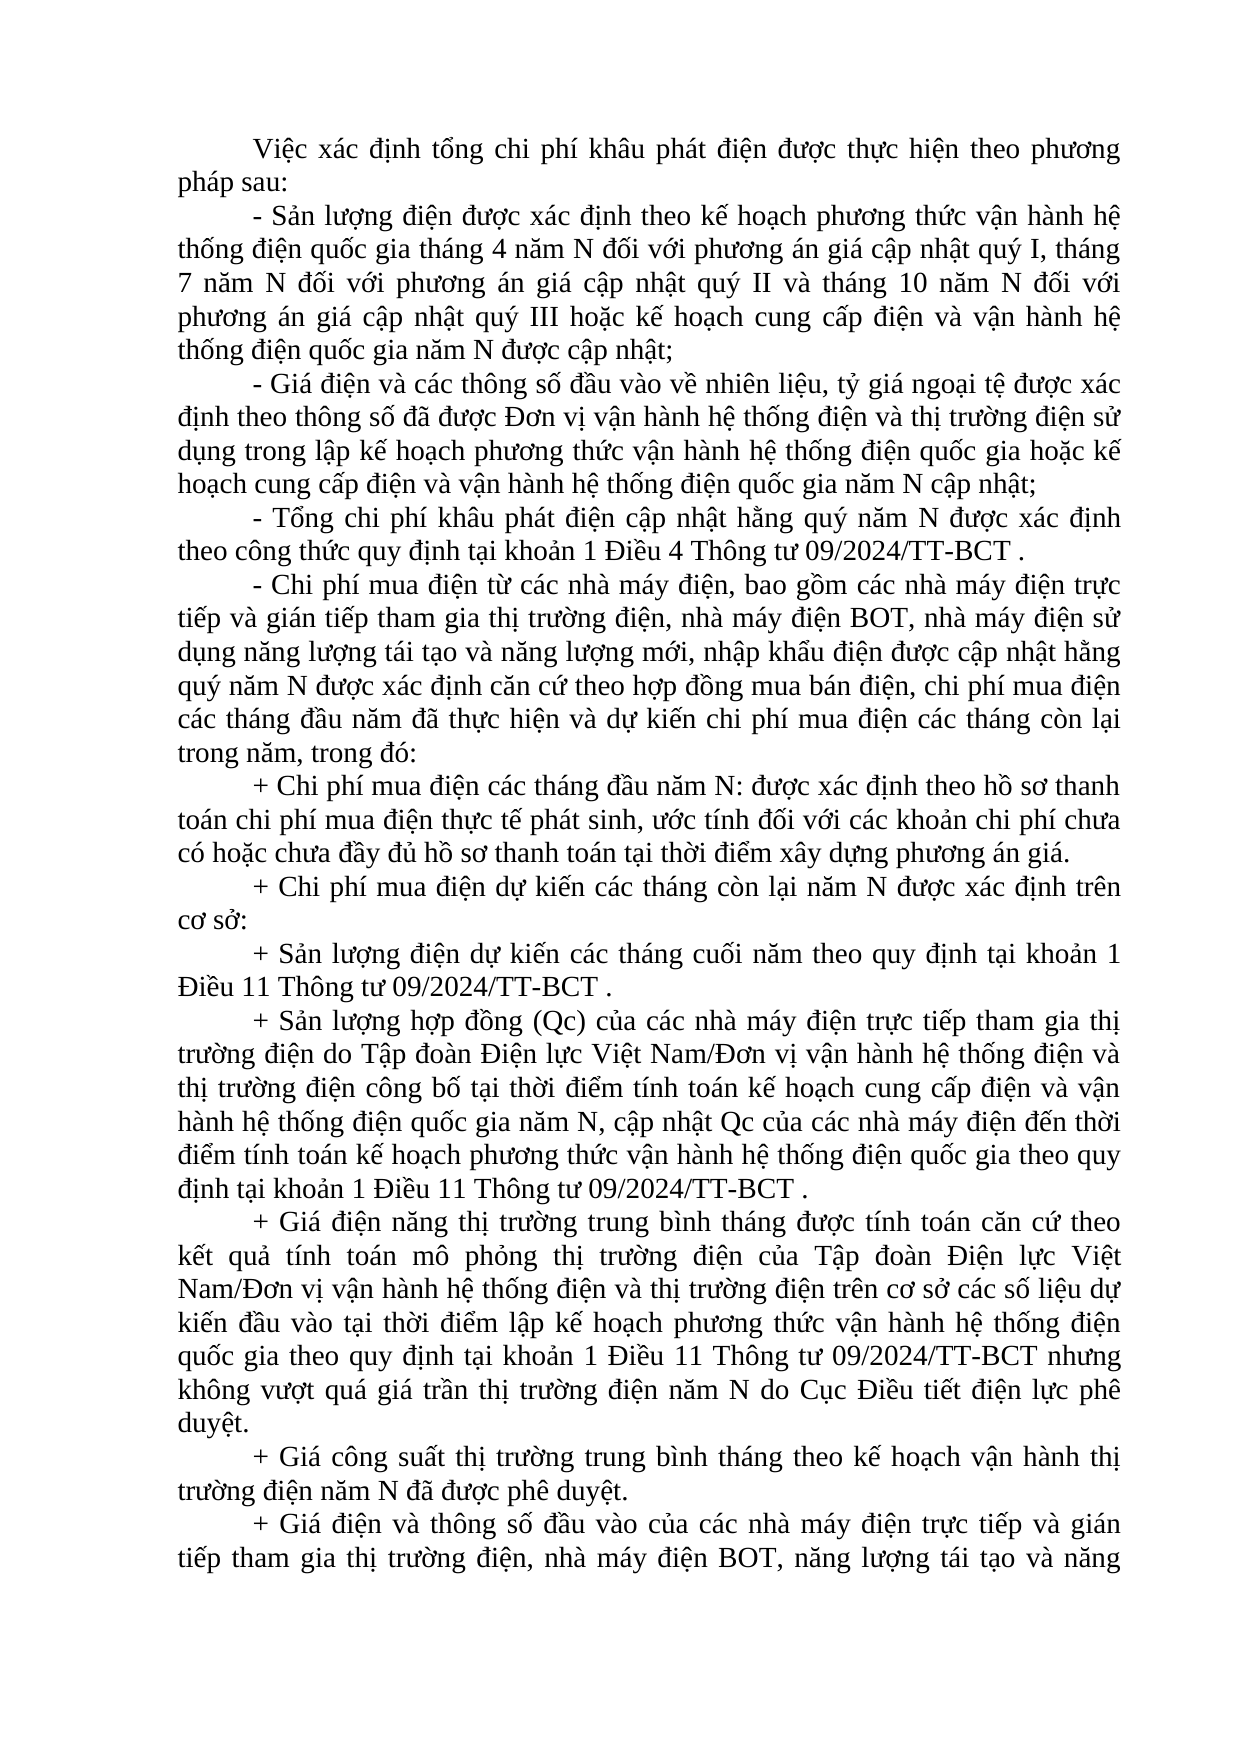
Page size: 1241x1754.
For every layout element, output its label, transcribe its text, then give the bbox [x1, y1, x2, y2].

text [177, 1506, 1122, 1573]
text + Giá điện năng thị trường trung bình tháng được tính toán căn cứ theo kết quả tính toán mô phỏng thị trường điện của Tập đoàn Điện lực Việt Nam/Đơn vị vận hành hệ thống điện và thị trường điện trên cơ sở các số liệu dự kiến đầu vào tại thời điểm lập kế hoạch phương thức vận hành hệ thống điện quốc gia theo quy định tại khoản 1 Điều 11 Thông tư 09/2024/TT-BCT nhưng không vượt quá giá trần thị trường điện năm N do Cục Điều tiết điện lực phê duyệt. [177, 1204, 1122, 1439]
text - Sản lượng điện được xác định theo kế hoạch phương thức vận hành hệ thống điện quốc gia tháng 4 năm N đối với phương án giá cập nhật quý I, tháng 7 năm N đối với phương án giá cập nhật quý II và tháng 10 năm N đối với phương án giá cập nhật quý III hoặc kế hoạch cung cấp điện và vận hành hệ thống điện quốc gia năm N được cập nhật; [177, 198, 1122, 366]
text + Sản lượng điện dự kiến các tháng cuối năm theo quy định tại khoản 1 Điều 11 Thông tư 09/2024/TT-BCT . [177, 936, 1122, 1003]
text + Giá công suất thị trường trung bình tháng theo kế hoạch vận hành thị trường điện năm N đã được phê duyệt. [177, 1439, 1122, 1506]
text + Sản lượng hợp đồng (Qc) của các nhà máy điện trực tiếp tham gia thị trường điện do Tập đoàn Điện lực Việt Nam/Đơn vị vận hành hệ thống điện và thị trường điện công bố tại thời điểm tính toán kế hoạch cung cấp điện và vận hành hệ thống điện quốc gia năm N, cập nhật Qc của các nhà máy điện đến thời điểm tính toán kế hoạch phương thức vận hành hệ thống điện quốc gia theo quy định tại khoản 1 Điều 11 Thông tư 09/2024/TT-BCT . [177, 1003, 1122, 1204]
text - Tổng chi phí khâu phát điện cập nhật hằng quý năm N được xác định theo công thức quy định tại khoản 1 Điều 4 Thông tư 09/2024/TT-BCT . [177, 500, 1122, 567]
text + Chi phí mua điện các tháng đầu năm N: được xác định theo hồ sơ thanh toán chi phí mua điện thực tế phát sinh, ước tính đối với các khoản chi phí chưa có hoặc chưa đầy đủ hồ sơ thanh toán tại thời điểm xây dựng phương án giá. [177, 768, 1122, 869]
text - Giá điện và các thông số đầu vào về nhiên liệu, tỷ giá ngoại tệ được xác định theo thông số đã được Đơn vị vận hành hệ thống điện và thị trường điện sử dụng trong lập kế hoạch phương thức vận hành hệ thống điện quốc gia hoặc kế hoạch cung cấp điện và vận hành hệ thống điện quốc gia năm N cập nhật; [177, 366, 1122, 500]
text + Chi phí mua điện dự kiến các tháng còn lại năm N được xác định trên cơ sở: [177, 869, 1122, 936]
text Việc xác định tổng chi phí khâu phát điện được thực hiện theo phương pháp sau: [177, 131, 1122, 198]
text - Chi phí mua điện từ các nhà máy điện, bao gồm các nhà máy điện trực tiếp và gián tiếp tham gia thị trường điện, nhà máy điện BOT, nhà máy điện sử dụng năng lượng tái tạo và năng lượng mới, nhập khẩu điện được cập nhật hằng quý năm N được xác định căn cứ theo hợp đồng mua bán điện, chi phí mua điện các tháng đầu năm đã thực hiện và dự kiến chi phí mua điện các tháng còn lại trong năm, trong đó: [177, 567, 1122, 768]
